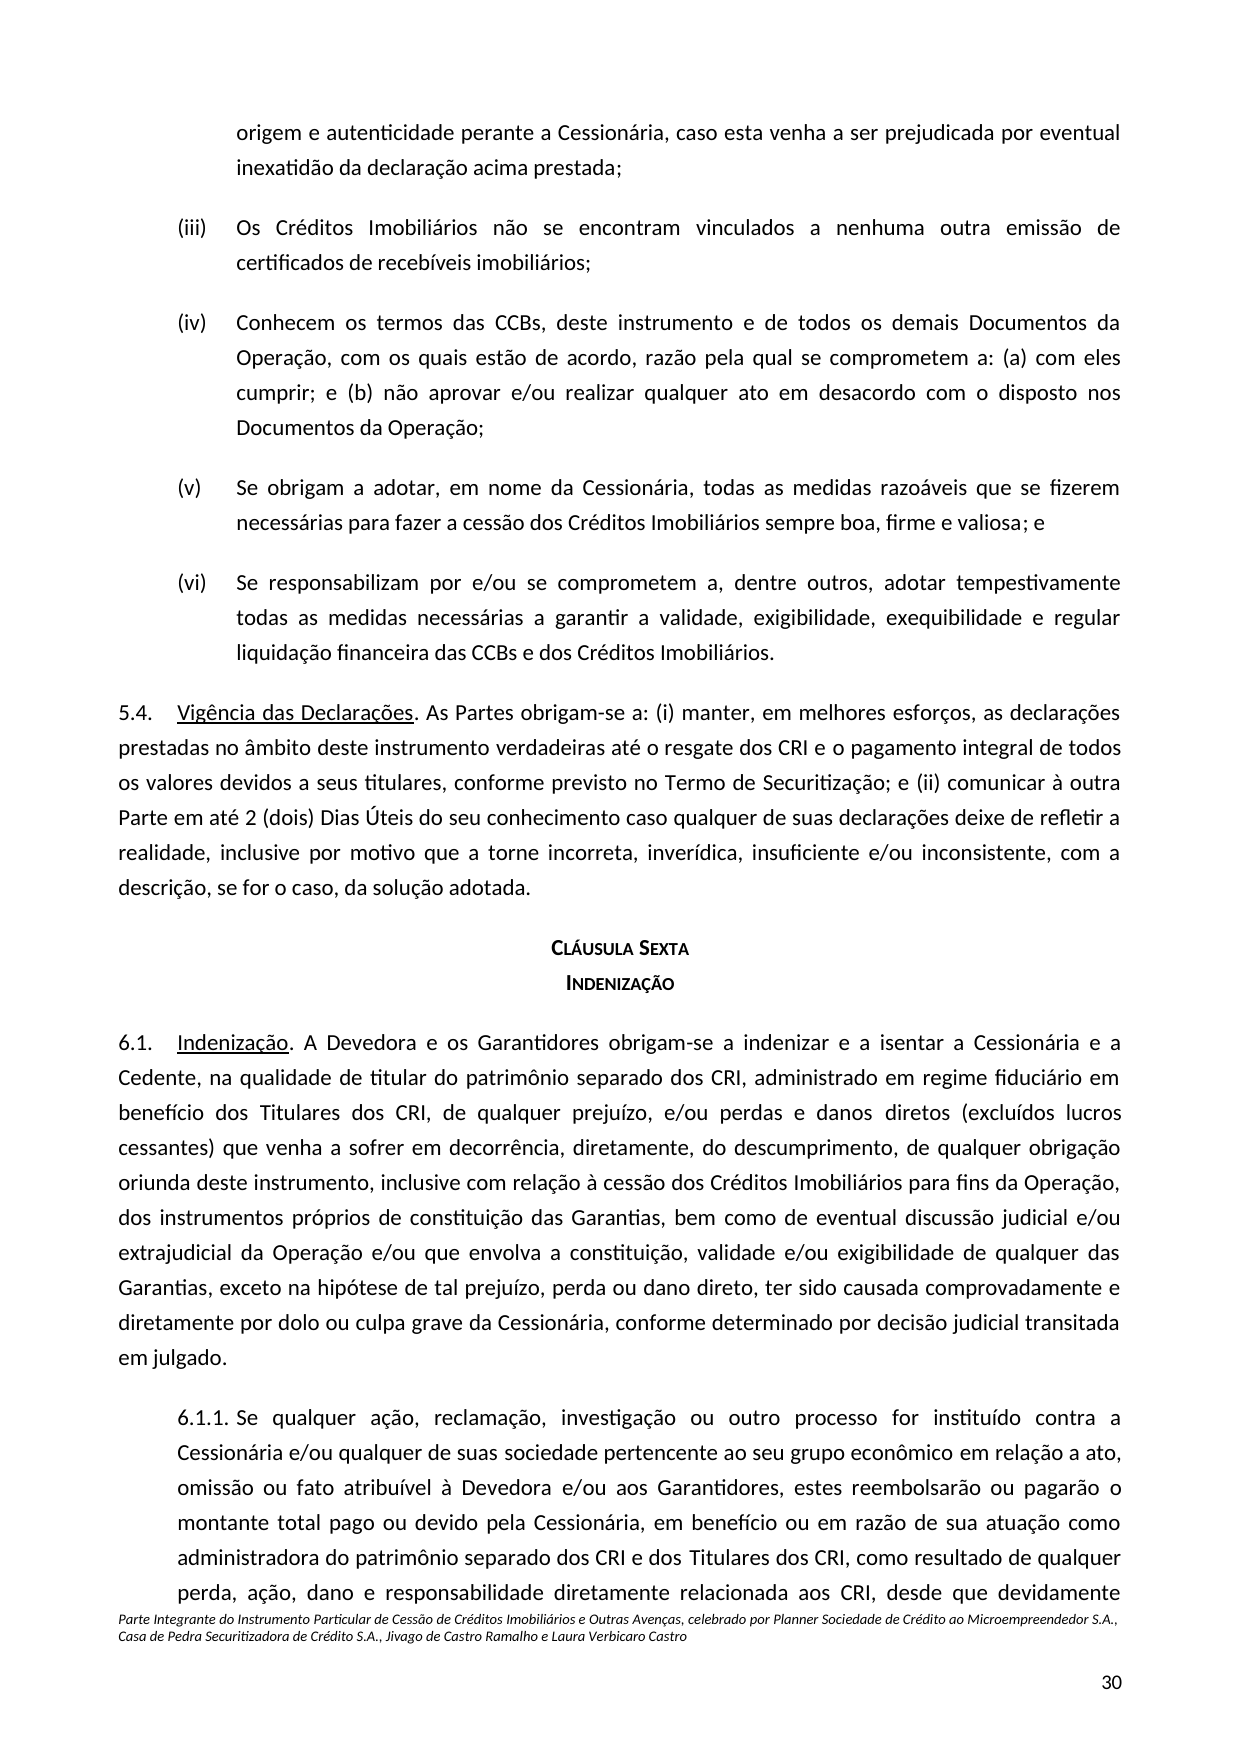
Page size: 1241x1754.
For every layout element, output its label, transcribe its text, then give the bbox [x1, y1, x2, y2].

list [177, 1403, 1122, 1606]
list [177, 118, 1122, 181]
list Indenização. A Devedora e os Garantidores obrigam-se a indenizar e a isentar a Cessionária e a Cedente, na qualidade de titular do patrimônio separado dos CRI, administrado em regime fiduciário em benefício dos Titulares dos CRI, de qualquer prejuízo, e/ou perdas e danos diretos (excluídos lucros cessantes) que venha a sofrer em decorrência, diretamente, do descumprimento, de qualquer obrigação oriunda deste instrumento, inclusive com relação à cessão dos Créditos Imobiliários para fins da Operação, dos instrumentos próprios de constituição das Garantias, bem como de eventual discussão judicial e/ou extrajudicial da Operação e/ou que envolva a constituição, validade e/ou exigibilidade de qualquer das Garantias, exceto na hipótese de tal prejuízo, perda ou dano direto, ter sido causada comprovadamente e diretamente por dolo ou culpa grave da Cessionária, conforme determinado por decisão judicial transitada em julgado. [118, 1028, 1122, 1371]
list Se responsabilizam por e/ou se comprometem a, dentre outros, adotar tempestivamente todas as medidas necessárias a garantir a validade, exigibilidade, exequibilidade e regular liquidação financeira das CCBs e dos Créditos Imobiliários. [177, 568, 1122, 666]
list Conhecem os termos das CCBs, deste instrumento e de todos os demais Documentos da Operação, com os quais estão de acordo, razão pela qual se comprometem a: (a) com eles cumprir; e (b) não aprovar e/ou realizar qualquer ato em desacordo com o disposto nos Documentos da Operação; [177, 308, 1122, 441]
list Cláusula Sexta Indenização [74, 933, 1122, 996]
list Vigência das Declarações. As Partes obrigam-se a: (i) manter, em melhores esforços, as declarações prestadas no âmbito deste instrumento verdadeiras até o resgate dos CRI e o pagamento integral de todos os valores devidos a seus titulares, conforme previsto no Termo de Securitização; e (ii) comunicar à outra Parte em até 2 (dois) Dias Úteis do seu conhecimento caso qualquer de suas declarações deixe de refletir a realidade, inclusive por motivo que a torne incorreta, inverídica, insuficiente e/ou inconsistente, com a descrição, se for o caso, da solução adotada. [118, 698, 1122, 901]
list Os Créditos Imobiliários não se encontram vinculados a nenhuma outra emissão de certificados de recebíveis imobiliários; [177, 213, 1122, 276]
list Se obrigam a adotar, em nome da Cessionária, todas as medidas razoáveis que se fizerem necessárias para fazer a cessão dos Créditos Imobiliários sempre boa, firme e valiosa; e [177, 473, 1122, 536]
